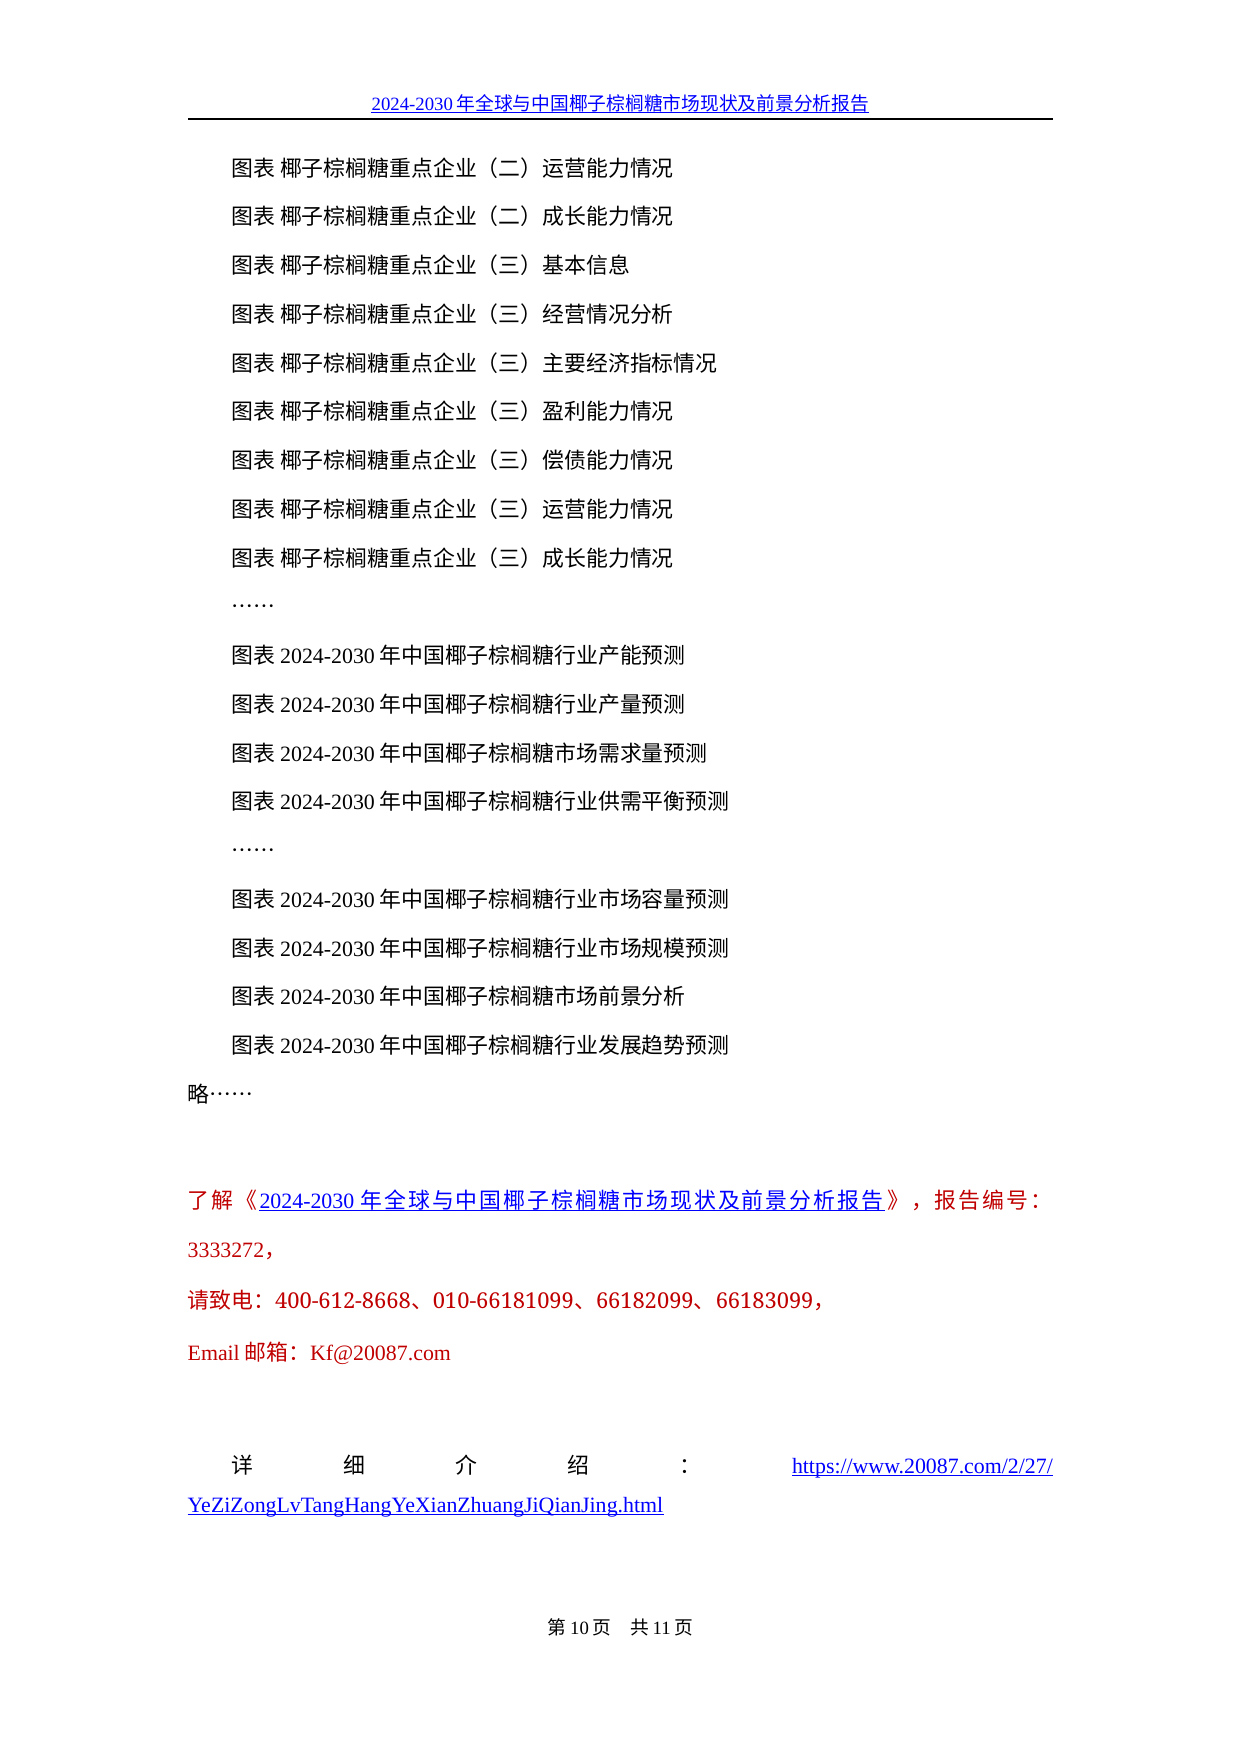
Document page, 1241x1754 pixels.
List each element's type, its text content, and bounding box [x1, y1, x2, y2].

text 了解《2024-2030年全球与中国椰子棕榈糖市场现状及前景分析报告》，报告编号：3333272， [187, 1183, 1053, 1264]
text Email邮箱：Kf@20087.com [187, 1335, 1053, 1367]
text 请致电：400-612-8668、010-66181099、66182099、66183099， [187, 1283, 1053, 1316]
text 详细介绍：https://www.20087.com/2/27/YeZiZongLvTangHangYeXianZhuangJiQianJing.html [187, 1448, 1053, 1521]
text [187, 150, 1053, 1109]
